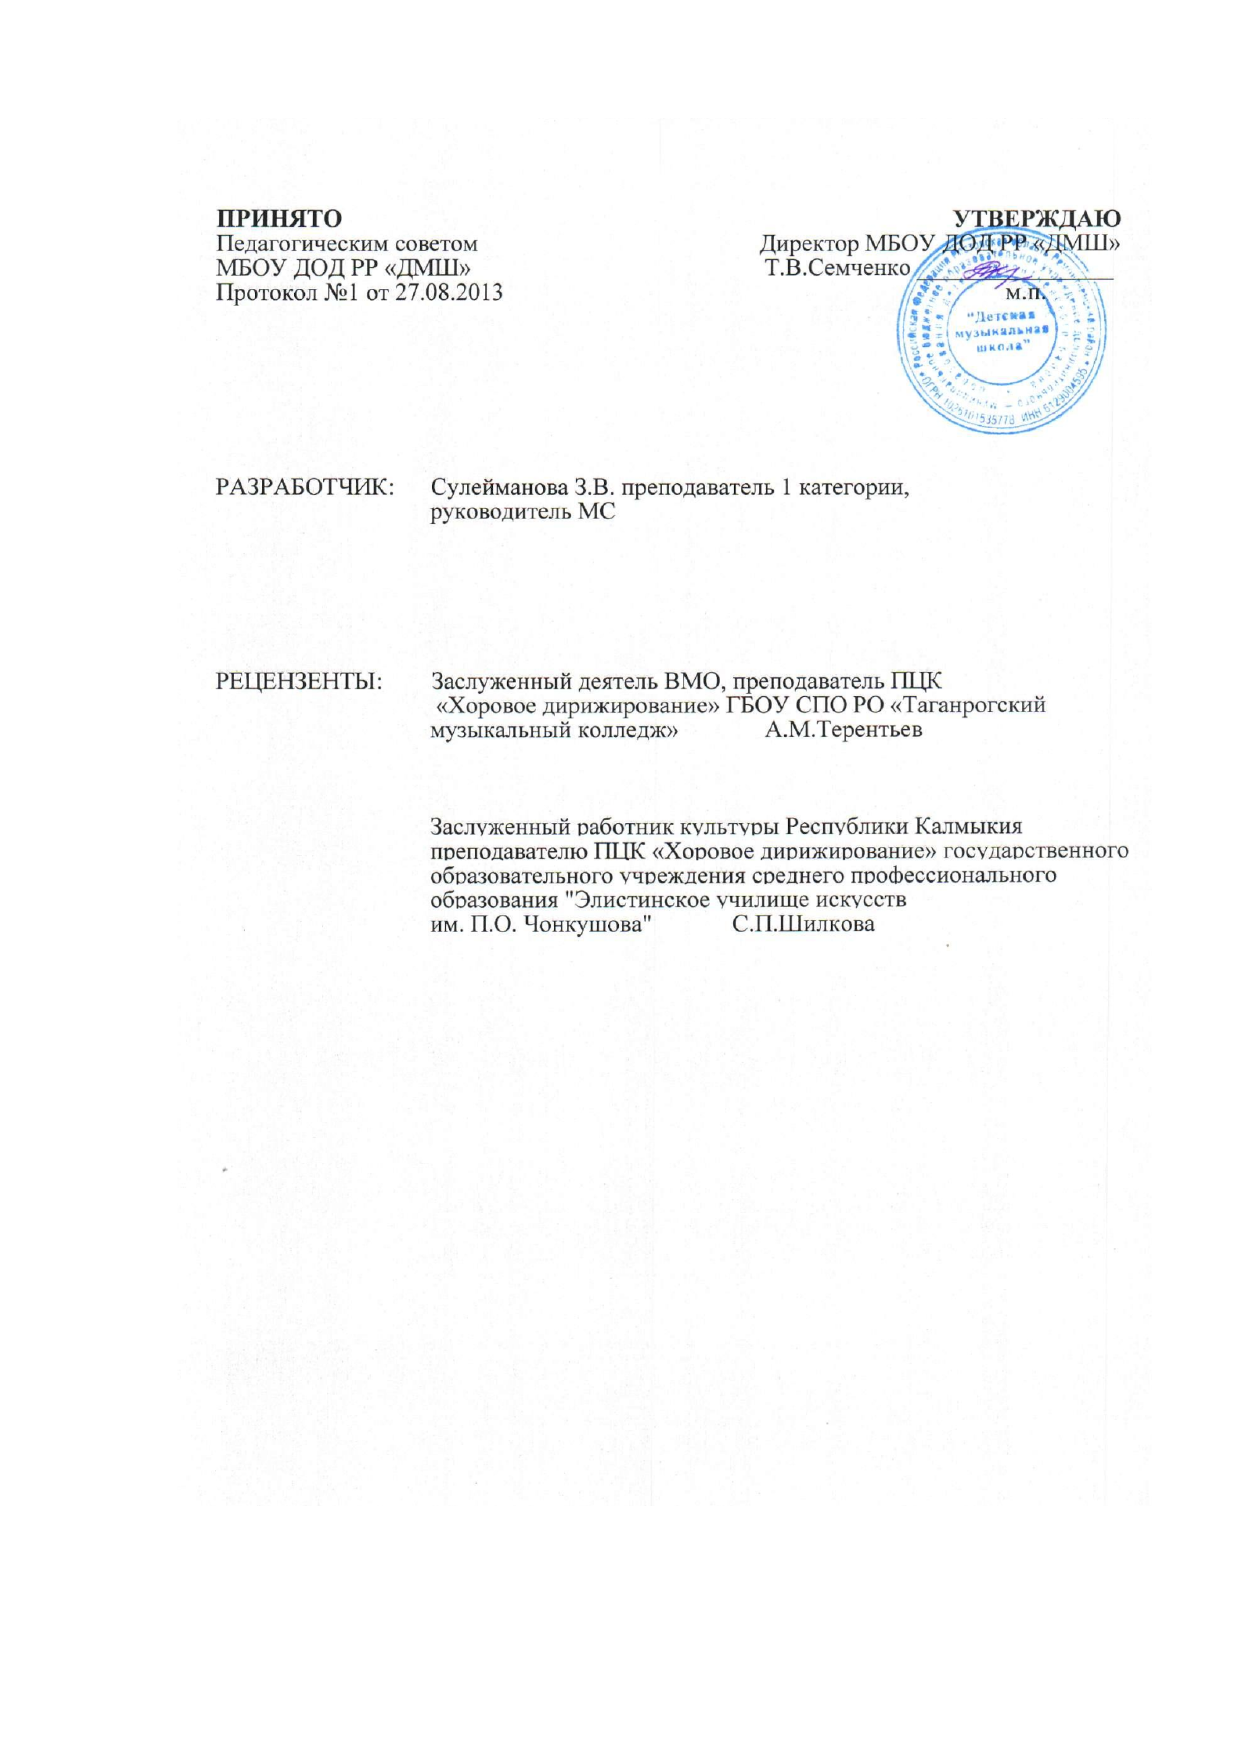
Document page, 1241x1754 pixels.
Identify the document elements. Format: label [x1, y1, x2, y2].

picture [177, 118, 1152, 1506]
